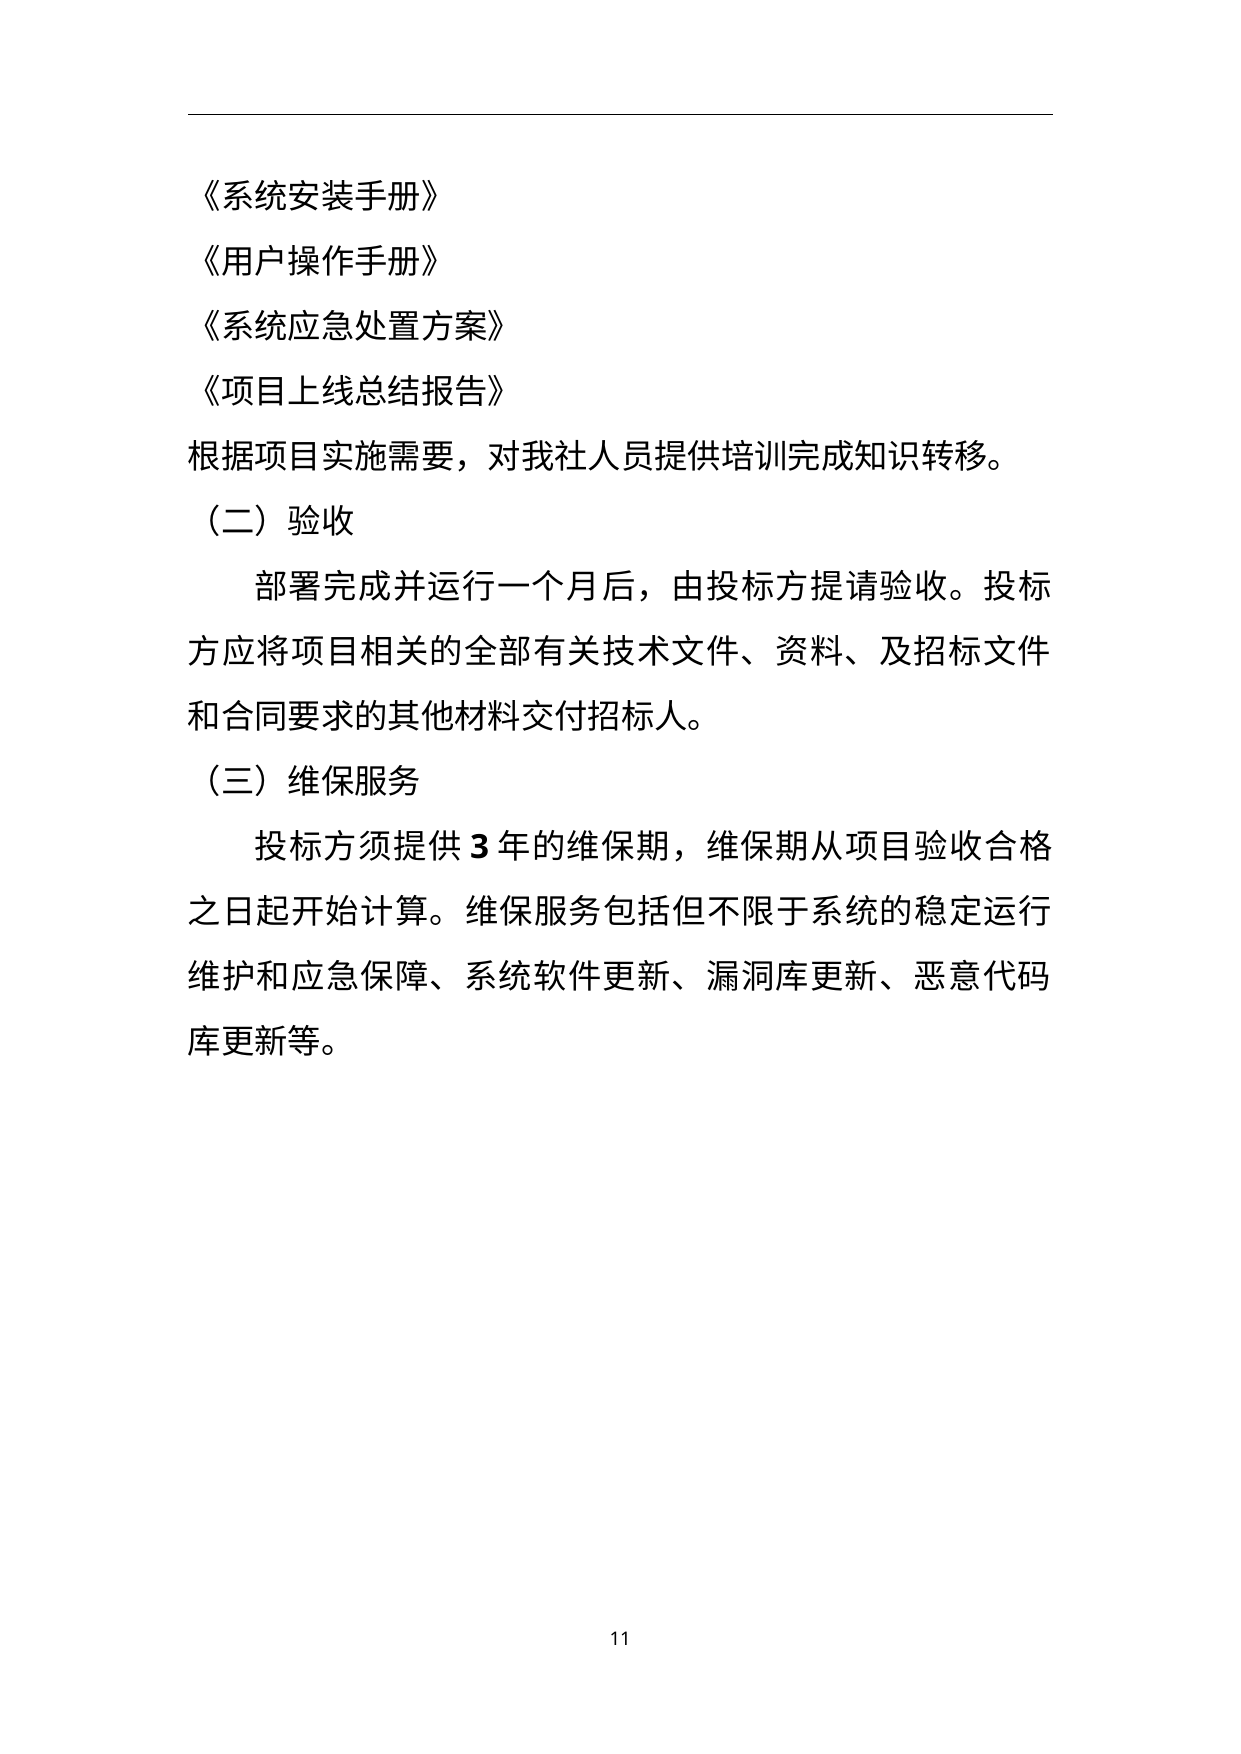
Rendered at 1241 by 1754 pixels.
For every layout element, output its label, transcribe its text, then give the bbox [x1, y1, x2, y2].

text 部署完成并运行一个月后，由投标方提请验收。投标方应将项目相关的全部有关技术文件、资料、及招标文件和合同要求的其他材料交付招标人。 [187, 552, 1053, 747]
text 《用户操作手册》 [187, 227, 1053, 292]
text 《项目上线总结报告》 [187, 357, 1053, 422]
text 《系统安装手册》 [187, 162, 1053, 227]
text 《系统应急处置方案》 [187, 292, 1053, 357]
text （二）验收 [187, 487, 1053, 552]
text （三）维保服务 [187, 747, 1053, 812]
text 根据项目实施需要，对我社人员提供培训完成知识转移。 [187, 422, 1053, 487]
list 投标方须提供3年的维保期，维保期从项目验收合格之日起开始计算。维保服务包括但不限于系统的稳定运行维护和应急保障、系统软件更新、漏洞库更新、恶意代码库更新等。 [187, 812, 1053, 1072]
